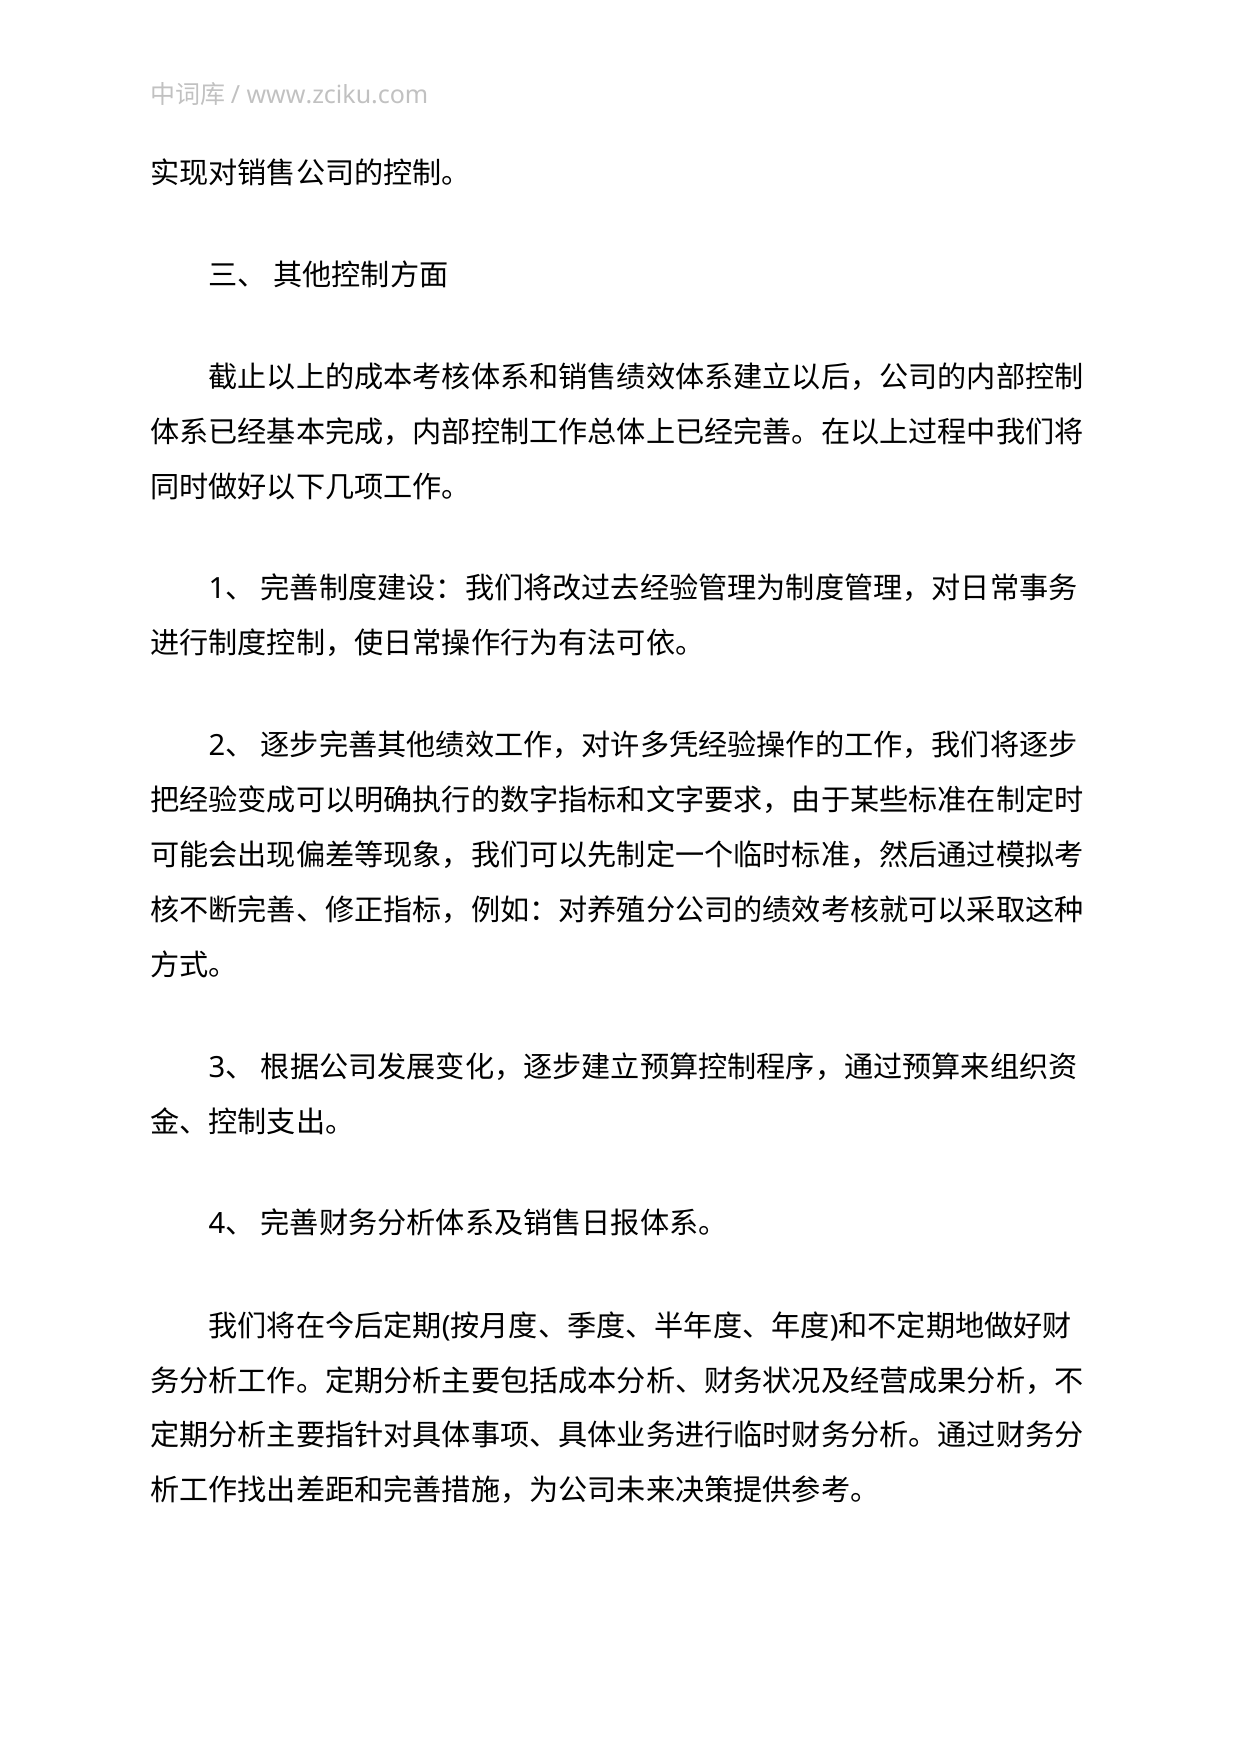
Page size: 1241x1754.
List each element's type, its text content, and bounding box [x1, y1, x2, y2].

text 三、 其他控制方面 [150, 252, 1090, 294]
text 4、 完善财务分析体系及销售日报体系。 [150, 1200, 1090, 1242]
text 我们将在今后定期(按月度、季度、半年度、年度)和不定期地做好财务分析工作。定期分析主要包括成本分析、财务状况及经营成果分析，不定期分析主要指针对具体事项、具体业务进行临时财务分析。通过财务分析工作找出差距和完善措施，为公司未来决策提供参考。 [150, 1302, 1090, 1509]
text 截止以上的成本考核体系和销售绩效体系建立以后，公司的内部控制体系已经基本完成，内部控制工作总体上已经完善。在以上过程中我们将同时做好以下几项工作。 [150, 353, 1090, 506]
text 2、 逐步完善其他绩效工作，对许多凭经验操作的工作，我们将逐步把经验变成可以明确执行的数字指标和文字要求，由于某些标准在制定时可能会出现偏差等现象，我们可以先制定一个临时标准，然后通过模拟考核不断完善、修正指标，例如：对养殖分公司的绩效考核就可以采取这种方式。 [150, 722, 1090, 984]
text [150, 150, 1090, 192]
text 3、 根据公司发展变化，逐步建立预算控制程序，通过预算来组织资金、控制支出。 [150, 1043, 1090, 1141]
text 1、 完善制度建设：我们将改过去经验管理为制度管理，对日常事务进行制度控制，使日常操作行为有法可依。 [150, 565, 1090, 662]
